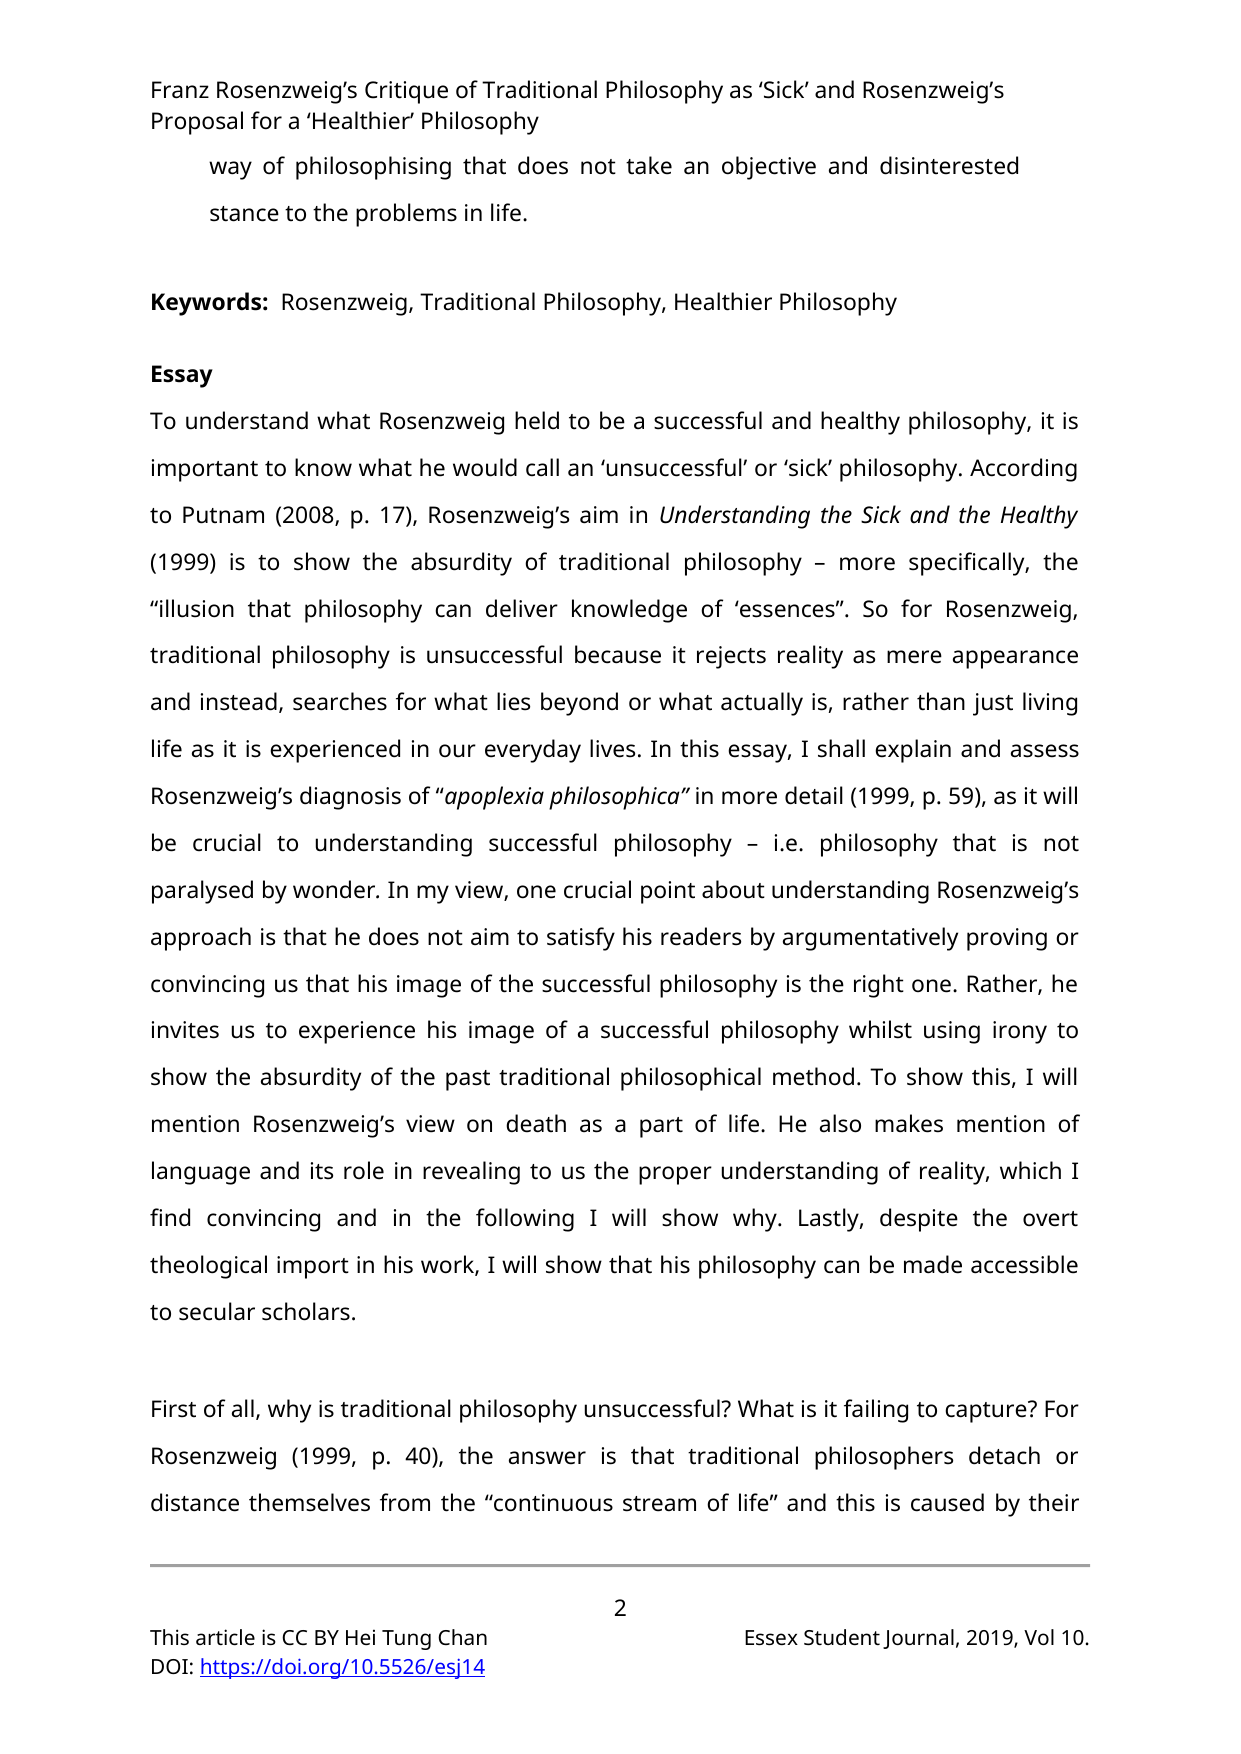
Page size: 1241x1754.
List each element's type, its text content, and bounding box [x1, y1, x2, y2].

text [150, 1393, 1080, 1518]
text To understand what Rosenzweig held to be a successful and healthy philosophy, it is important to know what he would call an ‘unsuccessful’ or ‘sick’ philosophy. According to Putnam (2008, p. 17), Rosenzweig’s aim in Understanding the Sick and the Healthy (1999) is to show the absurdity of traditional philosophy – more specifically, the “illusion that philosophy can deliver knowledge of ‘essences”. So for Rosenzweig, traditional philosophy is unsuccessful because it rejects reality as mere appearance and instead, searches for what lies beyond or what actually is, rather than just living life as it is experienced in our everyday lives. In this essay, I shall explain and assess Rosenzweig’s diagnosis of “apoplexia philosophica” in more detail (1999, p. 59), as it will be crucial to understanding successful philosophy – i.e. philosophy that is not paralysed by wonder. In my view, one crucial point about understanding Rosenzweig’s approach is that he does not aim to satisfy his readers by argumentatively proving or convincing us that his image of the successful philosophy is the right one. Rather, he invites us to experience his image of a successful philosophy whilst using irony to show the absurdity of the past traditional philosophical method. To show this, I will mention Rosenzweig’s view on death as a part of life. He also makes mention of language and its role in revealing to us the proper understanding of reality, which I find convincing and in the following I will show why. Lastly, despite the overt theological import in his work, I will show that his philosophy can be made accessible to secular scholars. [150, 405, 1080, 1327]
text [209, 150, 1021, 228]
text Keywords: Rosenzweig, Traditional Philosophy, Healthier Philosophy [150, 286, 1090, 318]
subtitle Essay [150, 358, 1090, 389]
